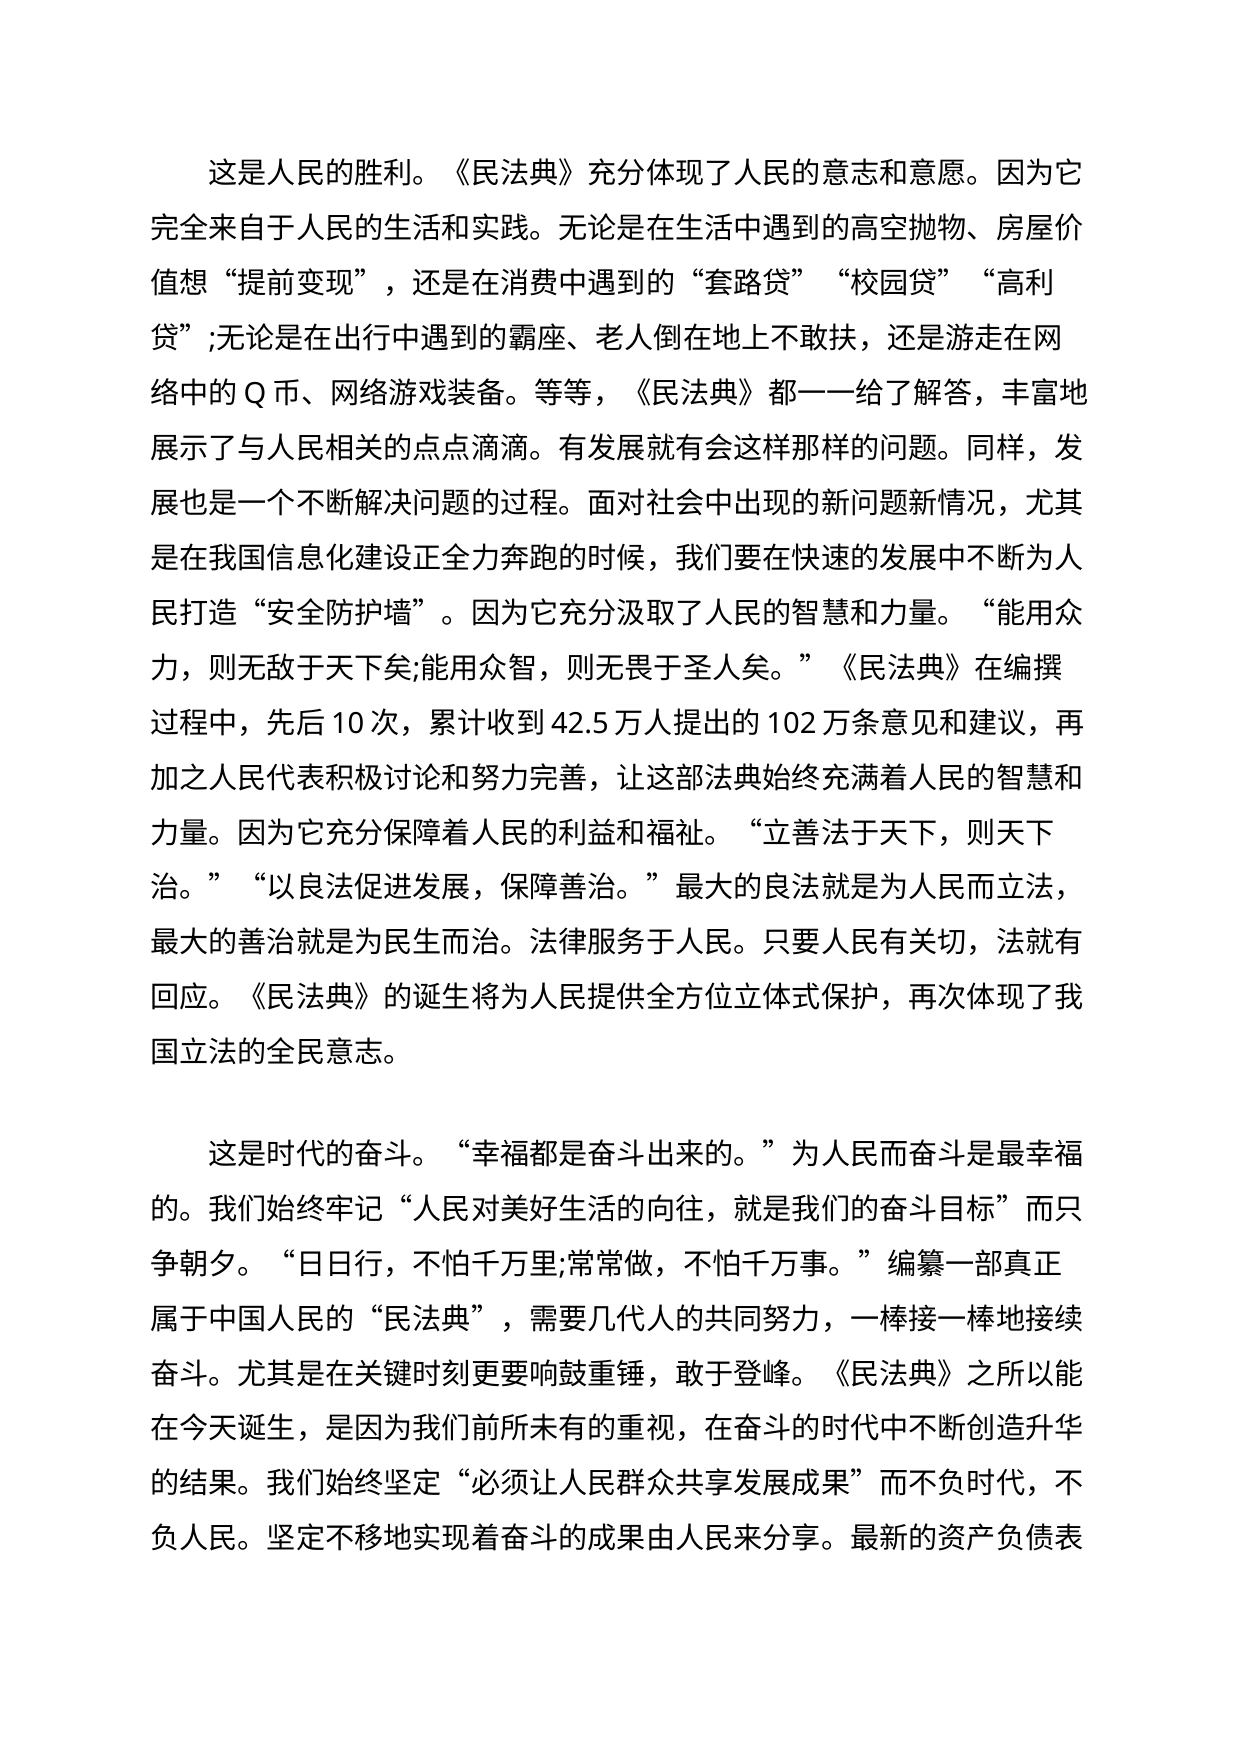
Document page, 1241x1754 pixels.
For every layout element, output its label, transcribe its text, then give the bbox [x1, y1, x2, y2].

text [150, 1131, 1090, 1557]
text 这是人民的胜利。《民法典》充分体现了人民的意志和意愿。因为它完全来自于人民的生活和实践。无论是在生活中遇到的高空抛物、房屋价值想“提前变现”，还是在消费中遇到的“套路贷”“校园贷”“高利贷”;无论是在出行中遇到的霸座、老人倒在地上不敢扶，还是游走在网络中的Q币、网络游戏装备。等等，《民法典》都一一给了解答，丰富地展示了与人民相关的点点滴滴。有发展就有会这样那样的问题。同样，发展也是一个不断解决问题的过程。面对社会中出现的新问题新情况，尤其是在我国信息化建设正全力奔跑的时候，我们要在快速的发展中不断为人民打造“安全防护墙”。因为它充分汲取了人民的智慧和力量。“能用众力，则无敌于天下矣;能用众智，则无畏于圣人矣。”《民法典》在编撰过程中，先后10次，累计收到42.5万人提出的102万条意见和建议，再加之人民代表积极讨论和努力完善，让这部法典始终充满着人民的智慧和力量。因为它充分保障着人民的利益和福祉。“立善法于天下，则天下治。”“以良法促进发展，保障善治。”最大的良法就是为人民而立法，最大的善治就是为民生而治。法律服务于人民。只要人民有关切，法就有回应。《民法典》的诞生将为人民提供全方位立体式保护，再次体现了我国立法的全民意志。 [150, 150, 1090, 1071]
